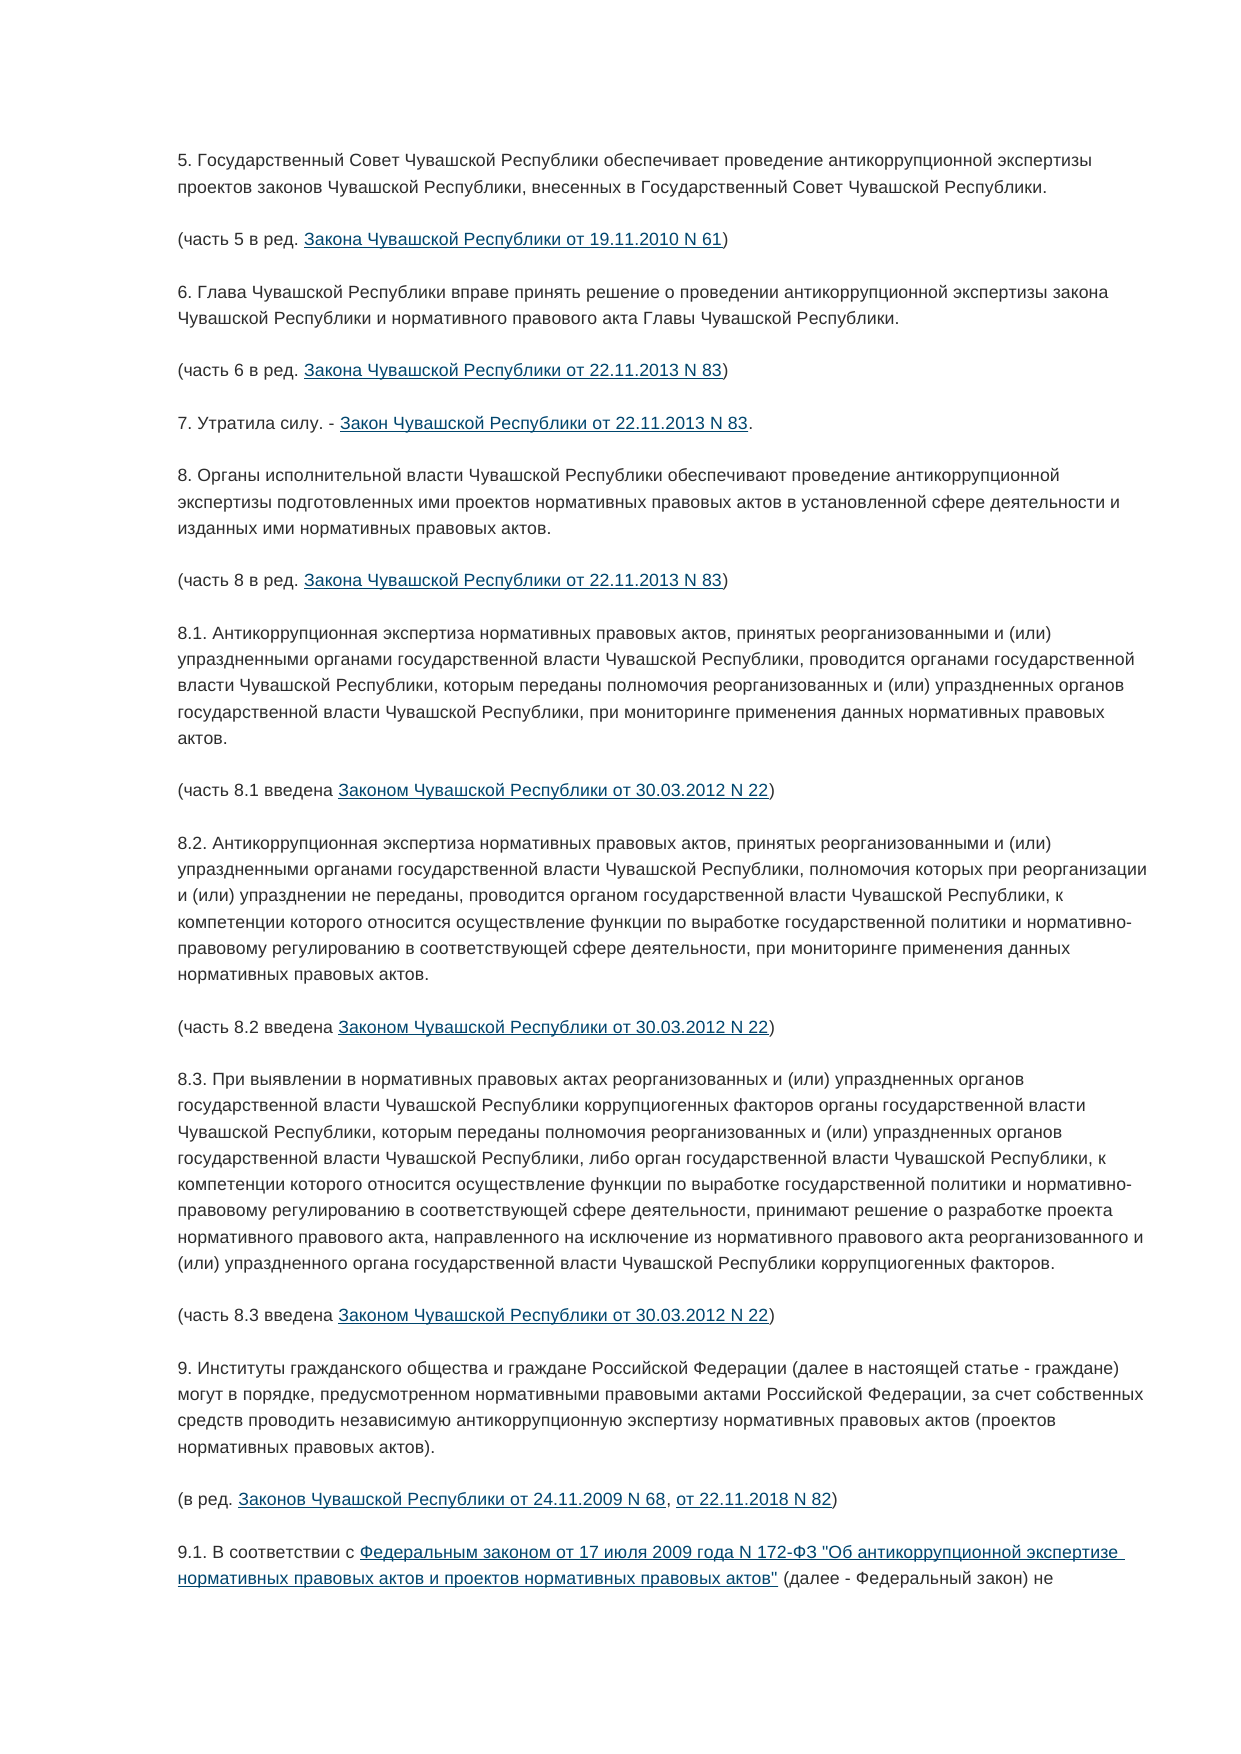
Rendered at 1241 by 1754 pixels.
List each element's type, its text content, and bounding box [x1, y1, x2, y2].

text (в ред. Законов Чувашской Республики от 24.11.2009 N 68, от 22.11.2018 N 82) [177, 1457, 1152, 1509]
text 8.1. Антикоррупционная экспертиза нормативных правовых актов, принятых реорганизованными и (или) упраздненными органами государственной власти Чувашской Республики, проводится органами государственной власти Чувашской Республики, которым переданы полномочия реорганизованных и (или) упраздненных органов государственной власти Чувашской Республики, при мониторинге применения данных нормативных правовых актов. [177, 591, 1152, 748]
text (часть 6 в ред. Закона Чувашской Республики от 22.11.2013 N 83) [177, 328, 1152, 381]
text 8.2. Антикоррупционная экспертиза нормативных правовых актов, принятых реорганизованными и (или) упраздненными органами государственной власти Чувашской Республики, полномочия которых при реорганизации и (или) упразднении не переданы, проводится органом государственной власти Чувашской Республики, к компетенции которого относится осуществление функции по выработке государственной политики и нормативно-правовому регулированию в соответствующей сфере деятельности, при мониторинге применения данных нормативных правовых актов. [177, 801, 1152, 984]
text 9. Институты гражданского общества и граждане Российской Федерации (далее в настоящей статье - граждане) могут в порядке, предусмотренном нормативными правовыми актами Российской Федерации, за счет собственных средств проводить независимую антикоррупционную экспертизу нормативных правовых актов (проектов нормативных правовых актов). [177, 1326, 1152, 1457]
text 5. Государственный Совет Чувашской Республики обеспечивает проведение антикоррупционной экспертизы проектов законов Чувашской Республики, внесенных в Государственный Совет Чувашской Республики. [177, 118, 1152, 197]
text 7. Утратила силу. - Закон Чувашской Республики от 22.11.2013 N 83. [177, 381, 1152, 433]
text (часть 8.3 введена Законом Чувашской Республики от 30.03.2012 N 22) [177, 1273, 1152, 1326]
text 6. Глава Чувашской Республики вправе принять решение о проведении антикоррупционной экспертизы закона Чувашской Республики и нормативного правового акта Главы Чувашской Республики. [177, 249, 1152, 328]
text (часть 8 в ред. Закона Чувашской Республики от 22.11.2013 N 83) [177, 538, 1152, 591]
text (часть 8.2 введена Законом Чувашской Республики от 30.03.2012 N 22) [177, 984, 1152, 1037]
text (часть 5 в ред. Закона Чувашской Республики от 19.11.2010 N 61) [177, 197, 1152, 249]
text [177, 1509, 1152, 1588]
text 8.3. При выявлении в нормативных правовых актах реорганизованных и (или) упраздненных органов государственной власти Чувашской Республики коррупциогенных факторов органы государственной власти Чувашской Республики, которым переданы полномочия реорганизованных и (или) упраздненных органов государственной власти Чувашской Республики, либо орган государственной власти Чувашской Республики, к компетенции которого относится осуществление функции по выработке государственной политики и нормативно-правовому регулированию в соответствующей сфере деятельности, принимают решение о разработке проекта нормативного правового акта, направленного на исключение из нормативного правового акта реорганизованного и (или) упраздненного органа государственной власти Чувашской Республики коррупциогенных факторов. [177, 1037, 1152, 1273]
text (часть 8.1 введена Законом Чувашской Республики от 30.03.2012 N 22) [177, 748, 1152, 801]
text 8. Органы исполнительной власти Чувашской Республики обеспечивают проведение антикоррупционной экспертизы подготовленных ими проектов нормативных правовых актов в установленной сфере деятельности и изданных ими нормативных правовых актов. [177, 433, 1152, 538]
